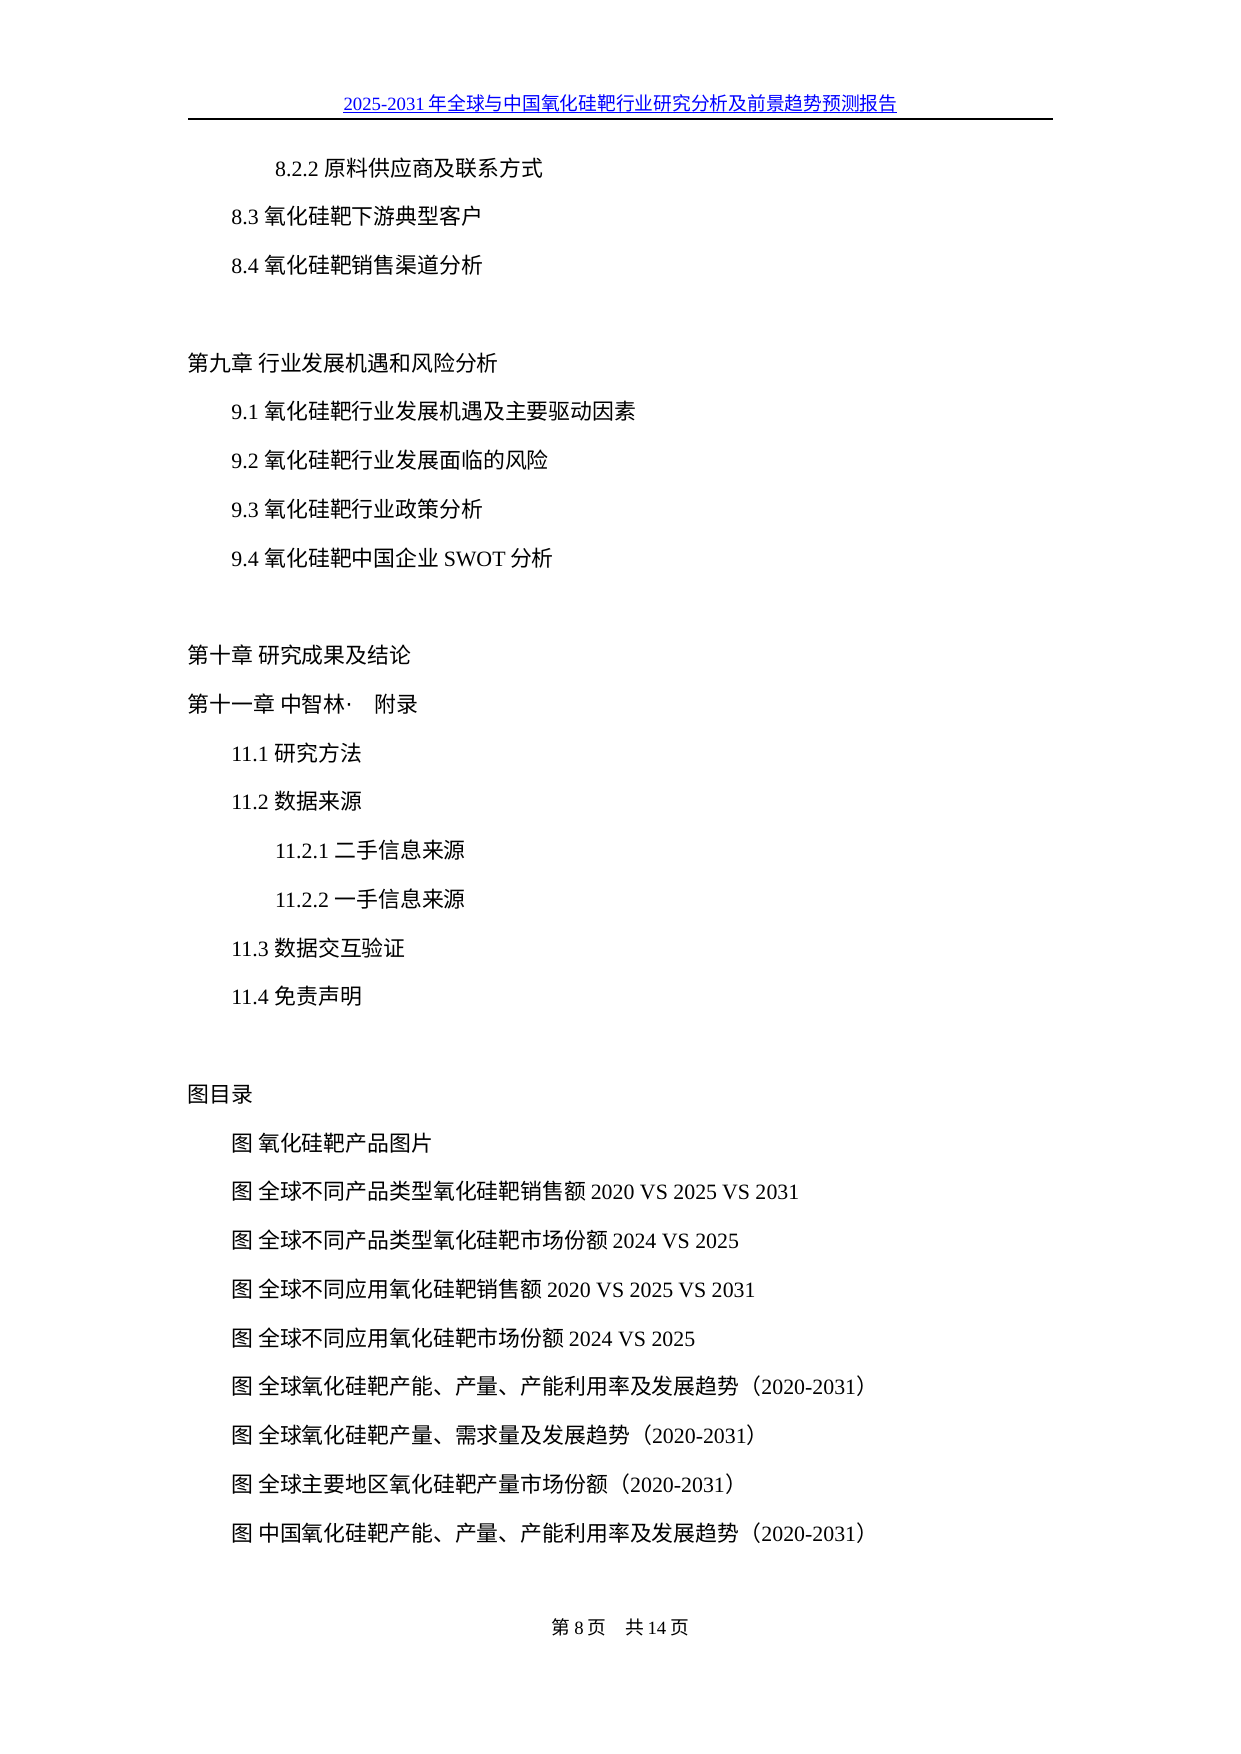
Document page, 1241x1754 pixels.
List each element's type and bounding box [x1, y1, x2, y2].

text [187, 150, 1053, 1548]
